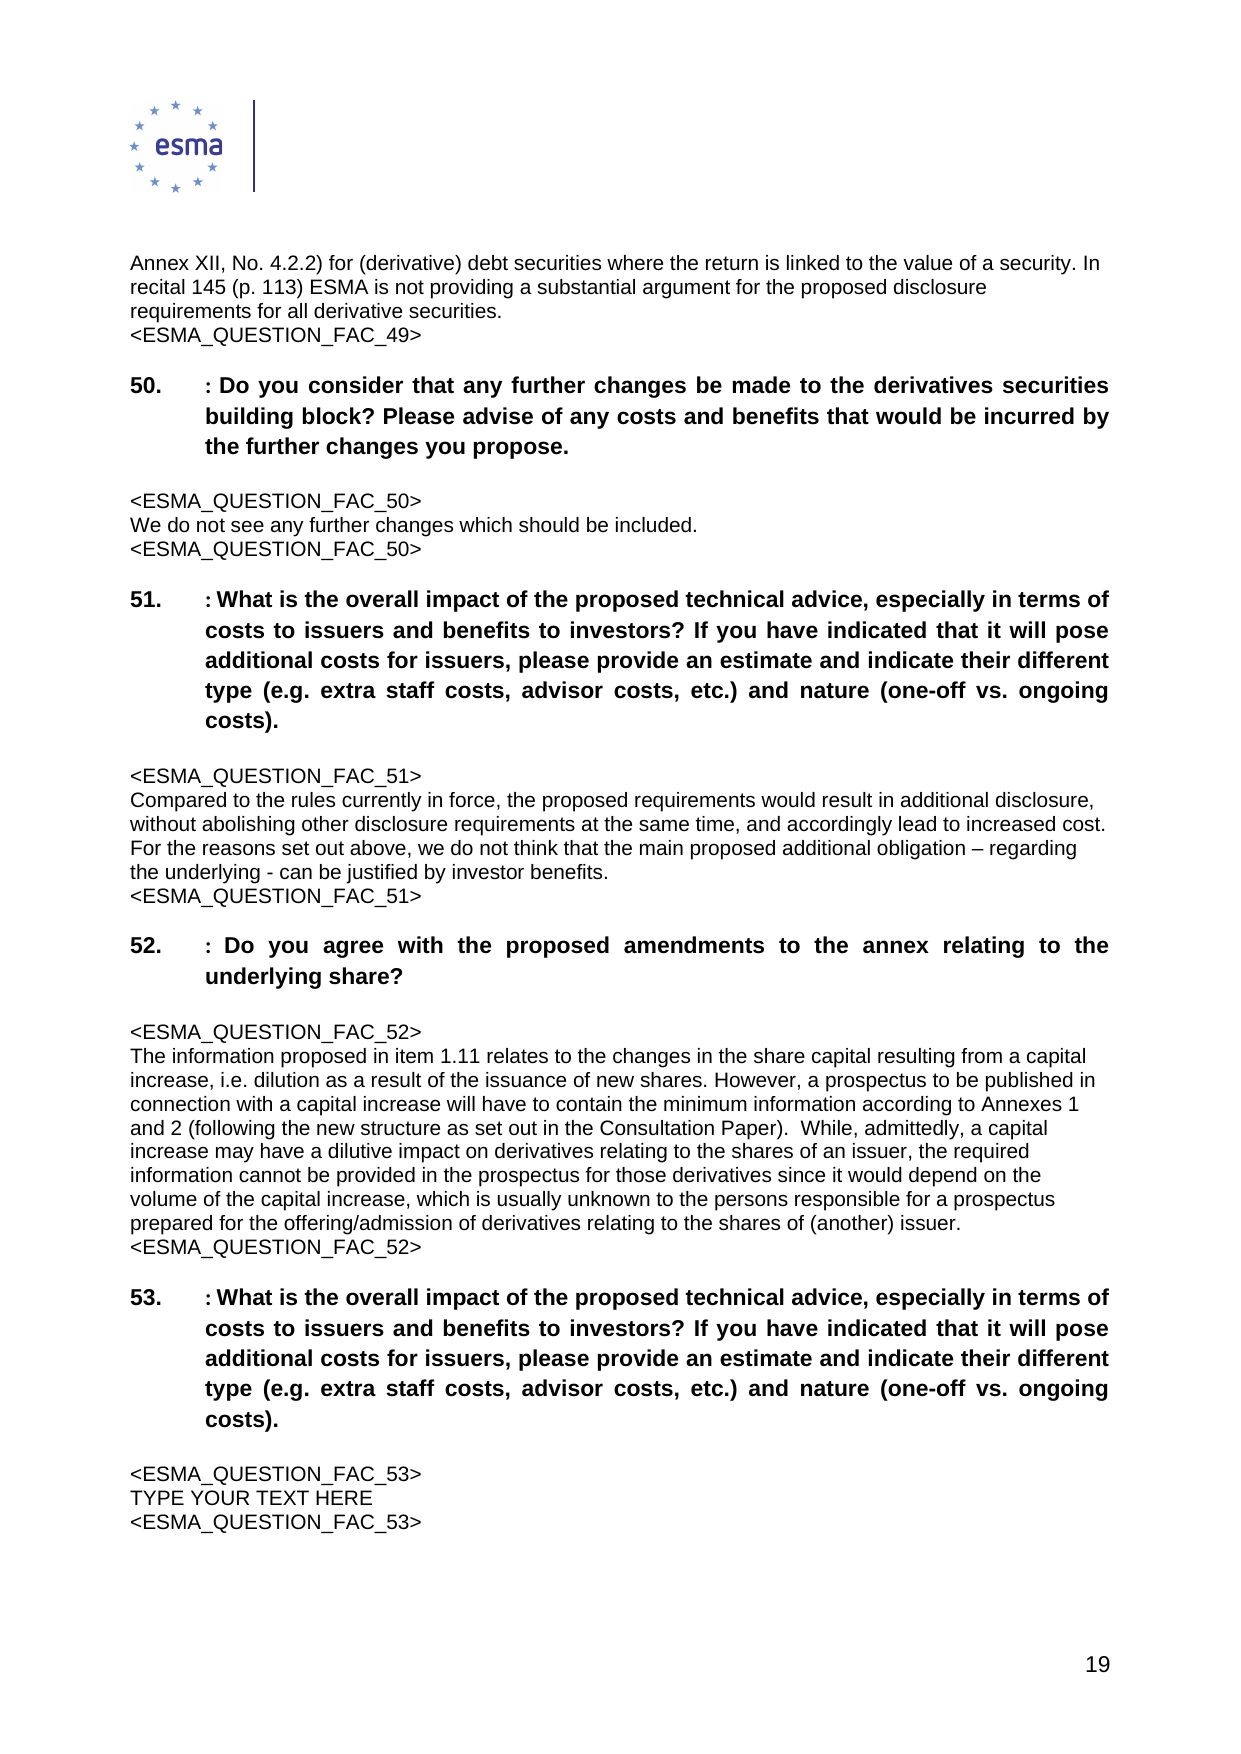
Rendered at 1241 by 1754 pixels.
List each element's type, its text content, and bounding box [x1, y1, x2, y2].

text <ESMA_QUESTION_FAC_52> [130, 1235, 1110, 1259]
list : Do you consider that any further changes be made to the derivatives securities building block? Please advise of any costs and benefits that would be incurred by the further changes you propose. [130, 371, 1110, 459]
list : What is the overall impact of the proposed technical advice, especially in terms of costs to issuers and benefits to investors? If you have indicated that it will pose additional costs for issuers, please provide an estimate and indicate their different type (e.g. extra staff costs, advisor costs, etc.) and nature (one-off vs. ongoing costs). [130, 1283, 1110, 1432]
text The information proposed in item 1.11 relates to the changes in the share capital resulting from a capital increase, i.e. dilution as a result of the issuance of new shares. However, a prospectus to be published in connection with a capital increase will have to contain the minimum information according to Annexes 1 and 2 (following the new structure as set out in the Consultation Paper). While, admittedly, a capital increase may have a dilutive impact on derivatives relating to the shares of an issuer, the required information cannot be provided in the prospectus for those derivatives since it would depend on the volume of the capital increase, which is usually unknown to the persons responsible for a prospectus prepared for the offering/admission of derivatives relating to the shares of (another) issuer. [130, 1043, 1110, 1235]
text <ESMA_QUESTION_FAC_53> [130, 1462, 1110, 1486]
picture [129, 100, 223, 193]
text We do not see any further changes which should be included. [130, 513, 1110, 537]
text <ESMA_QUESTION_FAC_53> [130, 1510, 1110, 1534]
list : Do you agree with the proposed amendments to the annex relating to the underlying share? [130, 931, 1110, 990]
text Compared to the rules currently in force, the proposed requirements would result in additional disclosure, without abolishing other disclosure requirements at the same time, and accordingly lead to increased cost. For the reasons set out above, we do not think that the main proposed additional obligation – regarding the underlying - can be justified by investor benefits. [130, 788, 1110, 883]
text <ESMA_QUESTION_FAC_51> [130, 764, 1110, 788]
text TYPE YOUR TEXT HERE [130, 1486, 1110, 1510]
text <ESMA_QUESTION_FAC_50> [130, 537, 1110, 561]
text <ESMA_QUESTION_FAC_49> [130, 323, 1110, 347]
text <ESMA_QUESTION_FAC_52> [130, 1019, 1110, 1043]
text <ESMA_QUESTION_FAC_51> [130, 883, 1110, 907]
list : What is the overall impact of the proposed technical advice, especially in terms of costs to issuers and benefits to investors? If you have indicated that it will pose additional costs for issuers, please provide an estimate and indicate their different type (e.g. extra staff costs, advisor costs, etc.) and nature (one-off vs. ongoing costs). [130, 585, 1110, 734]
text <ESMA_QUESTION_FAC_50> [130, 489, 1110, 513]
